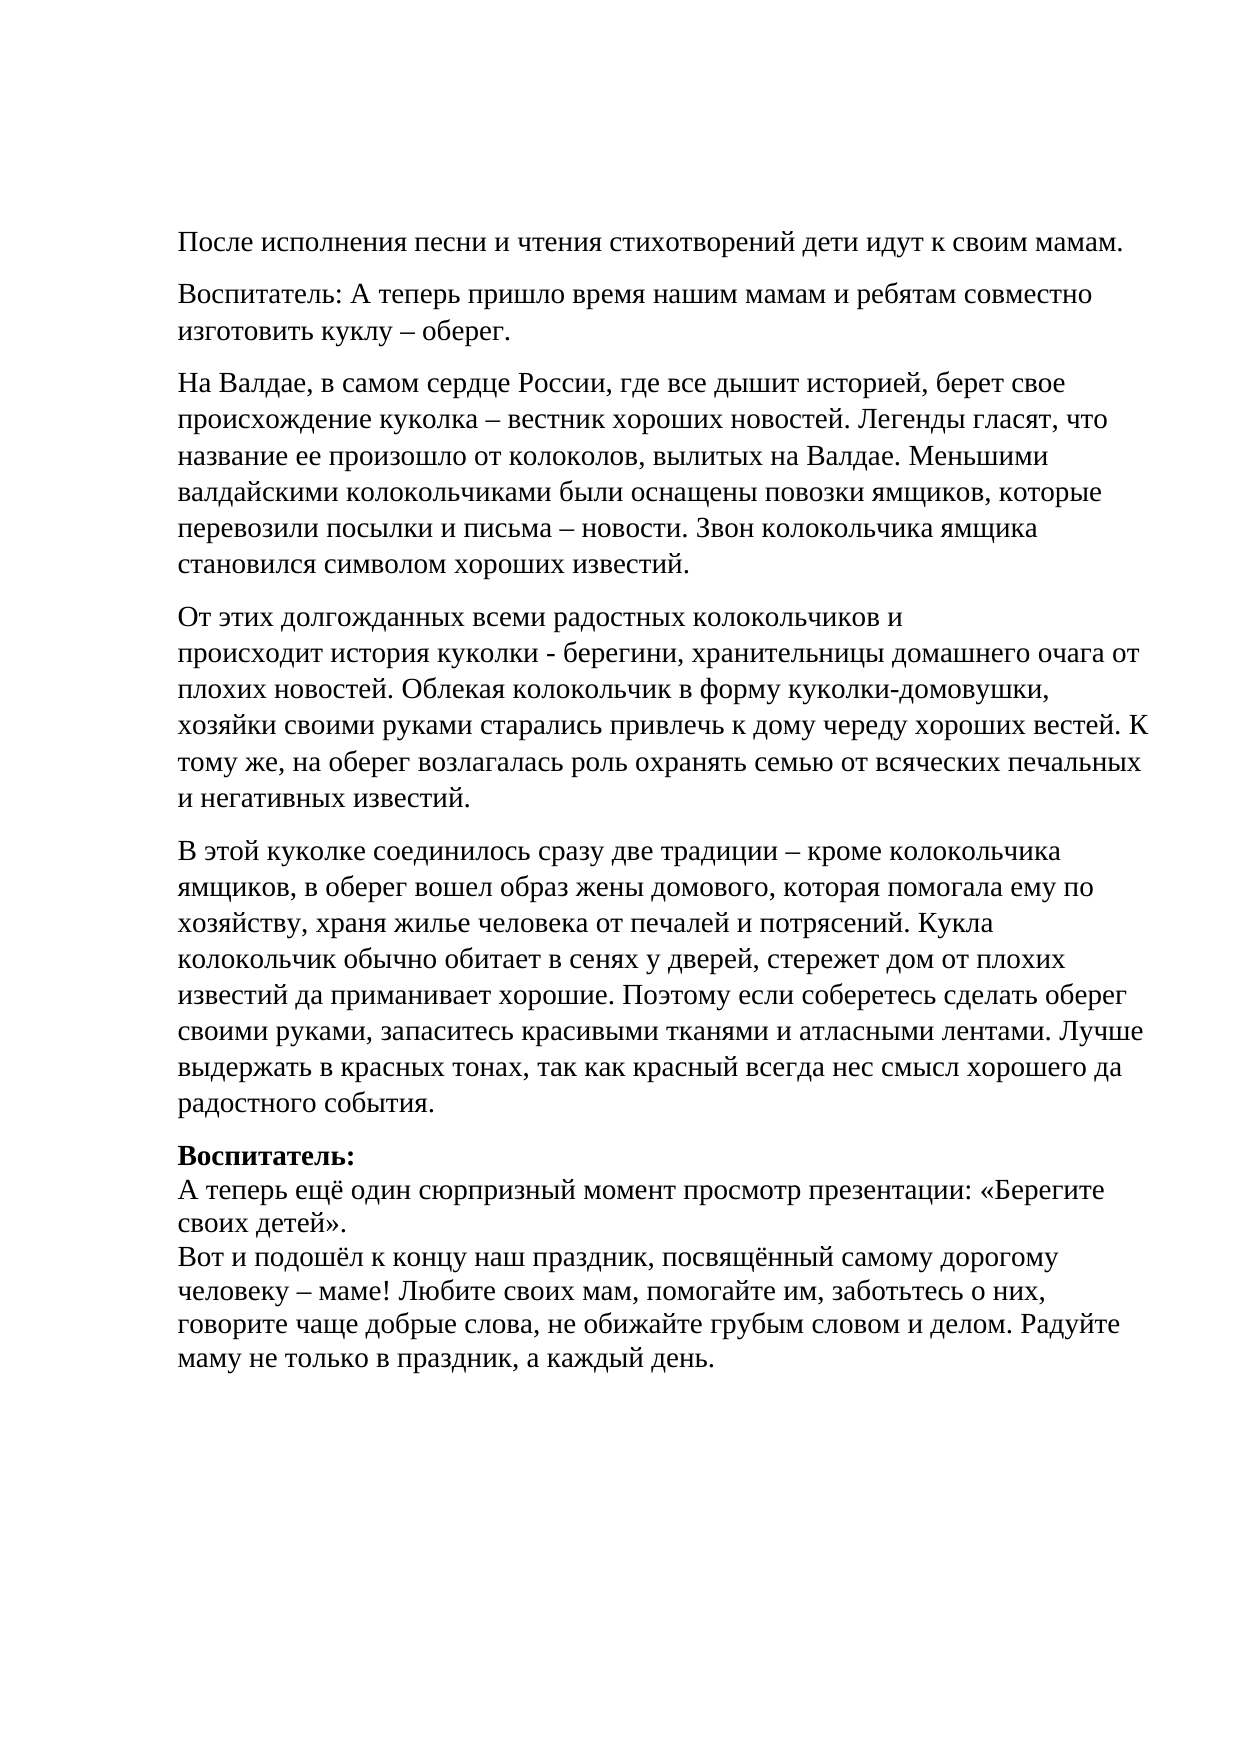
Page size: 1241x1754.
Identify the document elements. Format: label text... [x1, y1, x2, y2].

text В этой куколке соединилось сразу две традиции – кроме колокольчика ямщиков, в оберег вошел образ жены домового, которая помогала ему по хозяйству, храня жилье человека от печалей и потрясений. Кукла колокольчик обычно обитает в сенях у дверей, стережет дом от плохих известий да приманивает хорошие. Поэтому если соберетесь сделать оберег своими руками, запаситесь красивыми тканями и атласными лентами. Лучше выдержать в красных тонах, так как красный всегда нес смысл хорошего да радостного события. [177, 833, 1152, 1119]
text От этих долгожданных всеми радостных колокольчиков и происходит история куколки - берегини, хранительницы домашнего очага от плохих новостей. Облекая колокольчик в форму куколки-домовушки, хозяйки своими руками старались привлечь к дому череду хороших вестей. К тому же, на оберег возлагалась роль охранять семью от всяческих печальных и негативных известий. [177, 599, 1152, 813]
text После исполнения песни и чтения стихотворений дети идут к своим мамам. [177, 224, 1152, 257]
text Вот и подошёл к концу наш праздник, посвящённый самому дорогому человеку – маме! Любите своих мам, помогайте им, заботьтесь о них, говорите чаще добрые слова, не обижайте грубым словом и делом. Радуйте маму не только в праздник, а каждый день. [177, 1239, 1152, 1373]
text А теперь ещё один сюрпризный момент просмотр презентации: «Берегите своих детей». [177, 1172, 1152, 1239]
text Воспитатель: А теперь пришло время нашим мамам и ребятам совместно изготовить куклу – оберег. [177, 277, 1152, 346]
text Воспитатель: [177, 1138, 1152, 1172]
text На Валдае, в самом сердце России, где все дышит историей, берет свое происхождение куколка – вестник хороших новостей. Легенды гласят, что название ее произошло от колоколов, вылитых на Валдае. Меньшими валдайскими колокольчиками были оснащены повозки ямщиков, которые перевозили посылки и письма – новости. Звон колокольчика ямщика становился символом хороших известий. [177, 366, 1152, 580]
